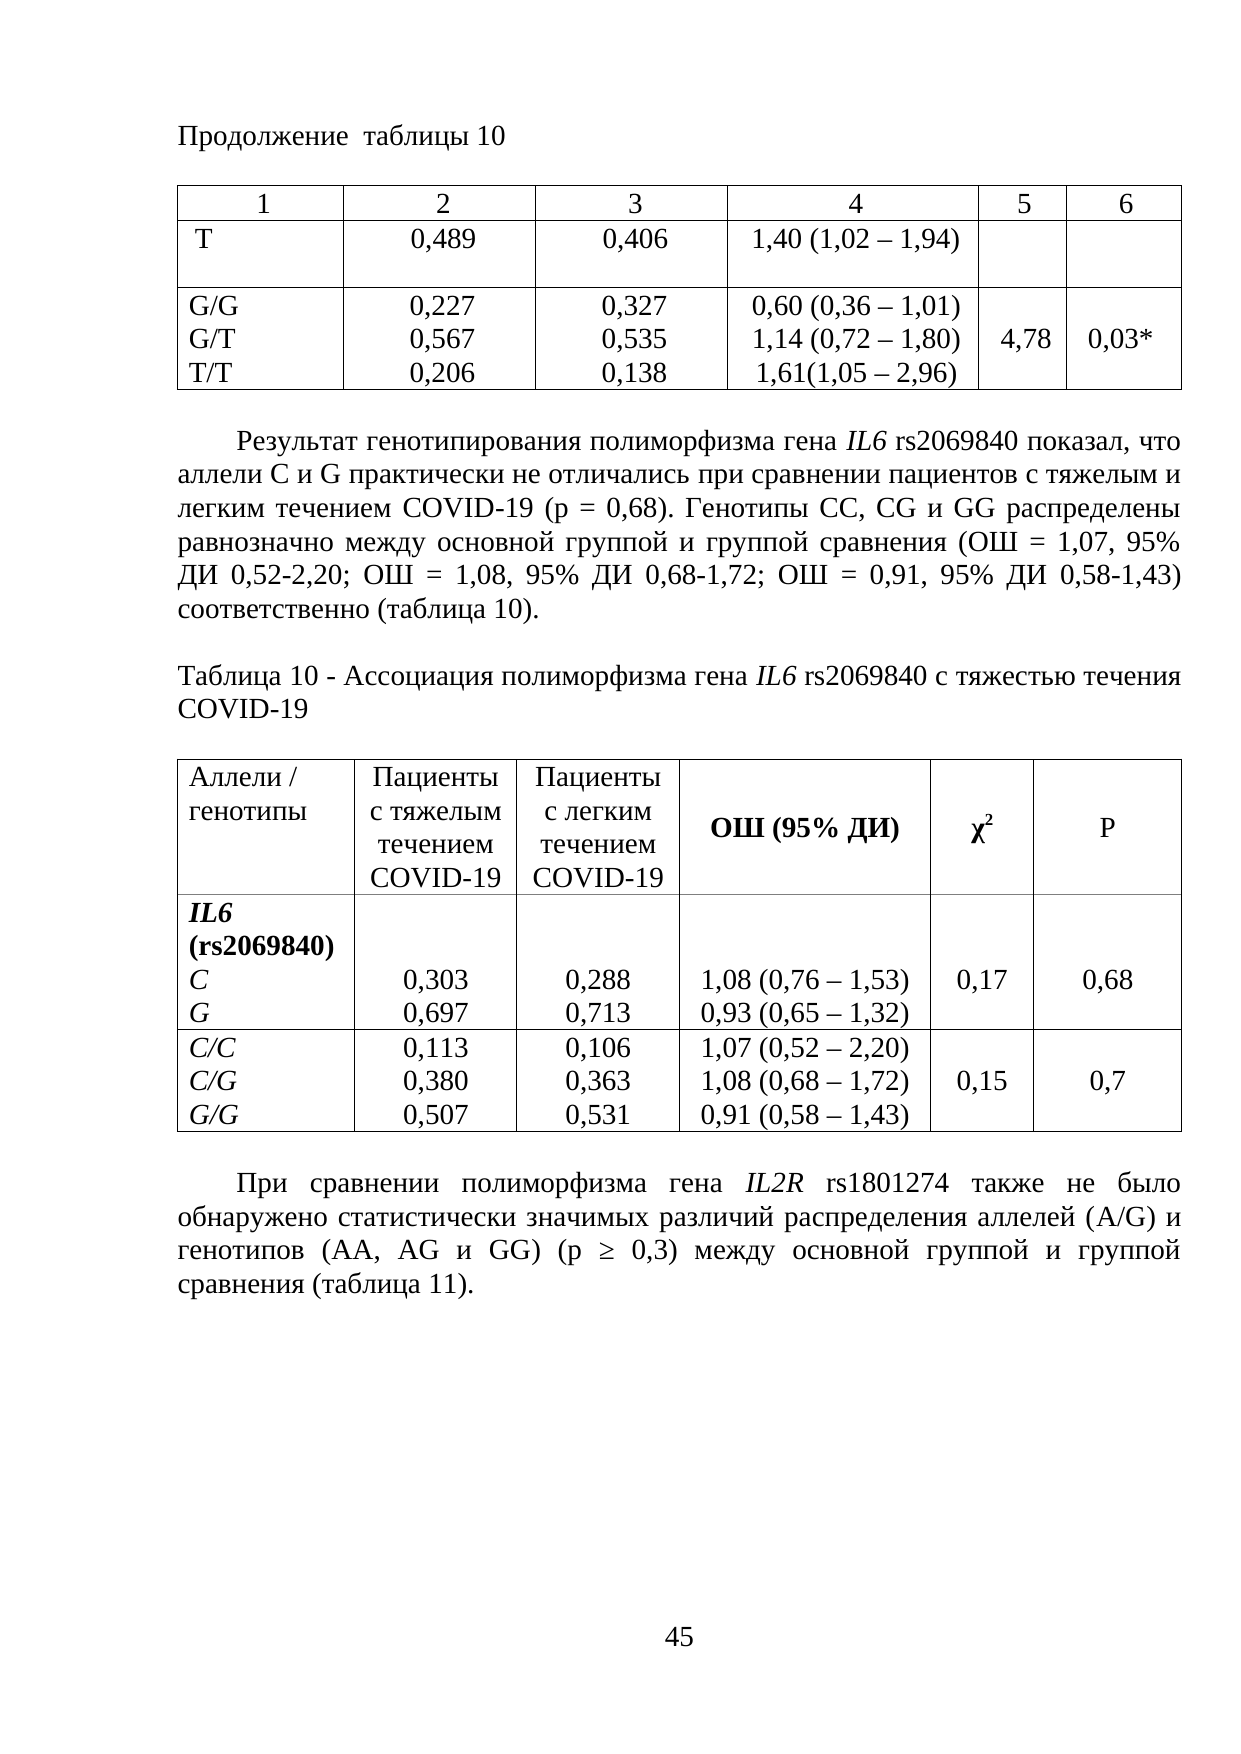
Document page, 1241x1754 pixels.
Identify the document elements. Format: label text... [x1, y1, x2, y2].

table_header χ2 [931, 760, 1033, 894]
table_cell 0,227 0,567 0,206 [344, 288, 535, 388]
table_cell 0,7 [1034, 1030, 1181, 1131]
table_cell 0,68 [1034, 895, 1181, 1029]
table_cell 0,406 [536, 221, 727, 287]
table_header Пациенты с тяжелым течением COVID-19 [355, 760, 516, 894]
table_cell 0,303 0,697 [355, 895, 516, 1029]
table_cell T [178, 221, 343, 287]
table_header 1 [178, 186, 343, 220]
table_header 6 [1067, 186, 1181, 220]
table_header ОШ (95% ДИ) [680, 760, 930, 894]
table_header 4 [728, 186, 978, 220]
text При сравнении полиморфизма гена IL2R rs1801274 также не было обнаружено статистически значимых различий распределения аллелей (А/G) и генотипов (АА, АG и GG) (р ≥ 0,3) между основной группой и группой сравнения (таблица 11). [177, 1165, 1181, 1299]
table_cell 0,60 (0,36 – 1,01) 1,14 (0,72 – 1,80) 1,61(1,05 – 2,96) [728, 288, 978, 388]
table_cell IL6 (rs2069840) C G [178, 895, 354, 1029]
table_header P [1034, 760, 1181, 894]
table_cell 0,03* [1067, 288, 1181, 388]
table_cell 0,113 0,380 0,507 [355, 1030, 516, 1131]
table_cell 0,106 0,363 0,531 [517, 1030, 679, 1131]
table_cell 1,40 (1,02 – 1,94) [728, 221, 978, 287]
table_cell 4,78 [979, 288, 1066, 388]
table_cell [979, 221, 1066, 287]
table_cell 0,327 0,535 0,138 [536, 288, 727, 388]
table_cell 0,489 [344, 221, 535, 287]
table_cell 1,07 (0,52 – 2,20) 1,08 (0,68 – 1,72) 0,91 (0,58 – 1,43) [680, 1030, 930, 1131]
table_cell 0,15 [931, 1030, 1033, 1131]
table_cell G/G G/T T/T [178, 288, 343, 388]
table_cell [1067, 221, 1181, 287]
table_header 5 [979, 186, 1066, 220]
table_header 2 [344, 186, 535, 220]
text Продолжение таблицы 10 [177, 118, 1181, 152]
table_cell 0,288 0,713 [517, 895, 679, 1029]
table_header Пациенты с легким течением COVID-19 [517, 760, 679, 894]
table_cell 0,17 [931, 895, 1033, 1029]
table_cell C/C C/G G/G [178, 1030, 354, 1131]
text Результат генотипирования полиморфизма гена IL6 rs2069840 показал, что аллели С и G практически не отличались при сравнении пациентов с тяжелым и легким течением COVID-19 (р = 0,68). Генотипы СС, СG и GG распределены равнозначно между основной группой и группой сравнения (ОШ = 1,07, 95% ДИ 0,52-2,20; ОШ = 1,08, 95% ДИ 0,68-1,72; ОШ = 0,91, 95% ДИ 0,58-1,43) соответственно (таблица 10). [177, 423, 1181, 624]
table_header 3 [536, 186, 727, 220]
table_header Аллели / генотипы [178, 760, 354, 894]
text Таблица 10 - Ассоциация полиморфизма гена IL6 rs2069840 с тяжестью течения COVID-19 [177, 658, 1181, 725]
table_cell 1,08 (0,76 – 1,53) 0,93 (0,65 – 1,32) [680, 895, 930, 1029]
